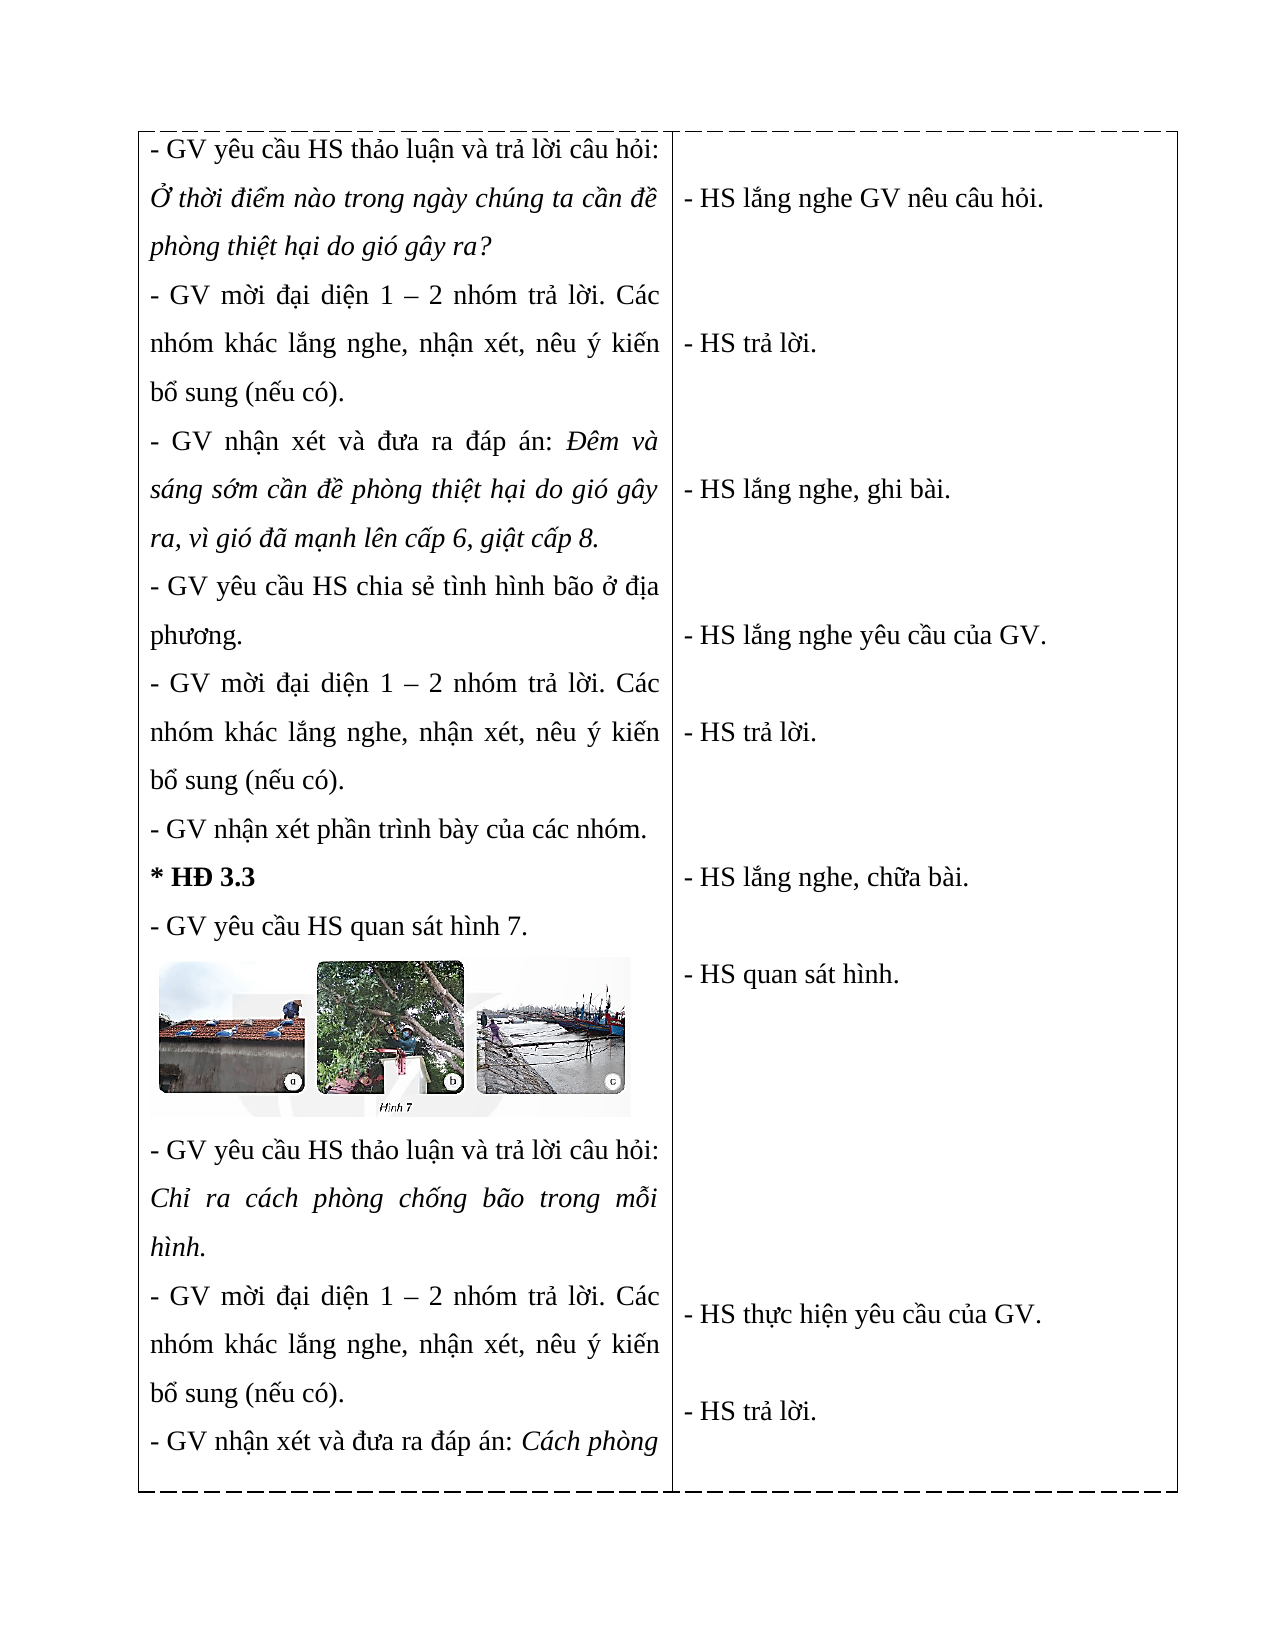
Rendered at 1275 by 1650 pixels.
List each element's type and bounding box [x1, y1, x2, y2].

table_cell [673, 131, 1177, 1491]
table_cell [139, 131, 672, 1491]
picture [149, 957, 631, 1117]
